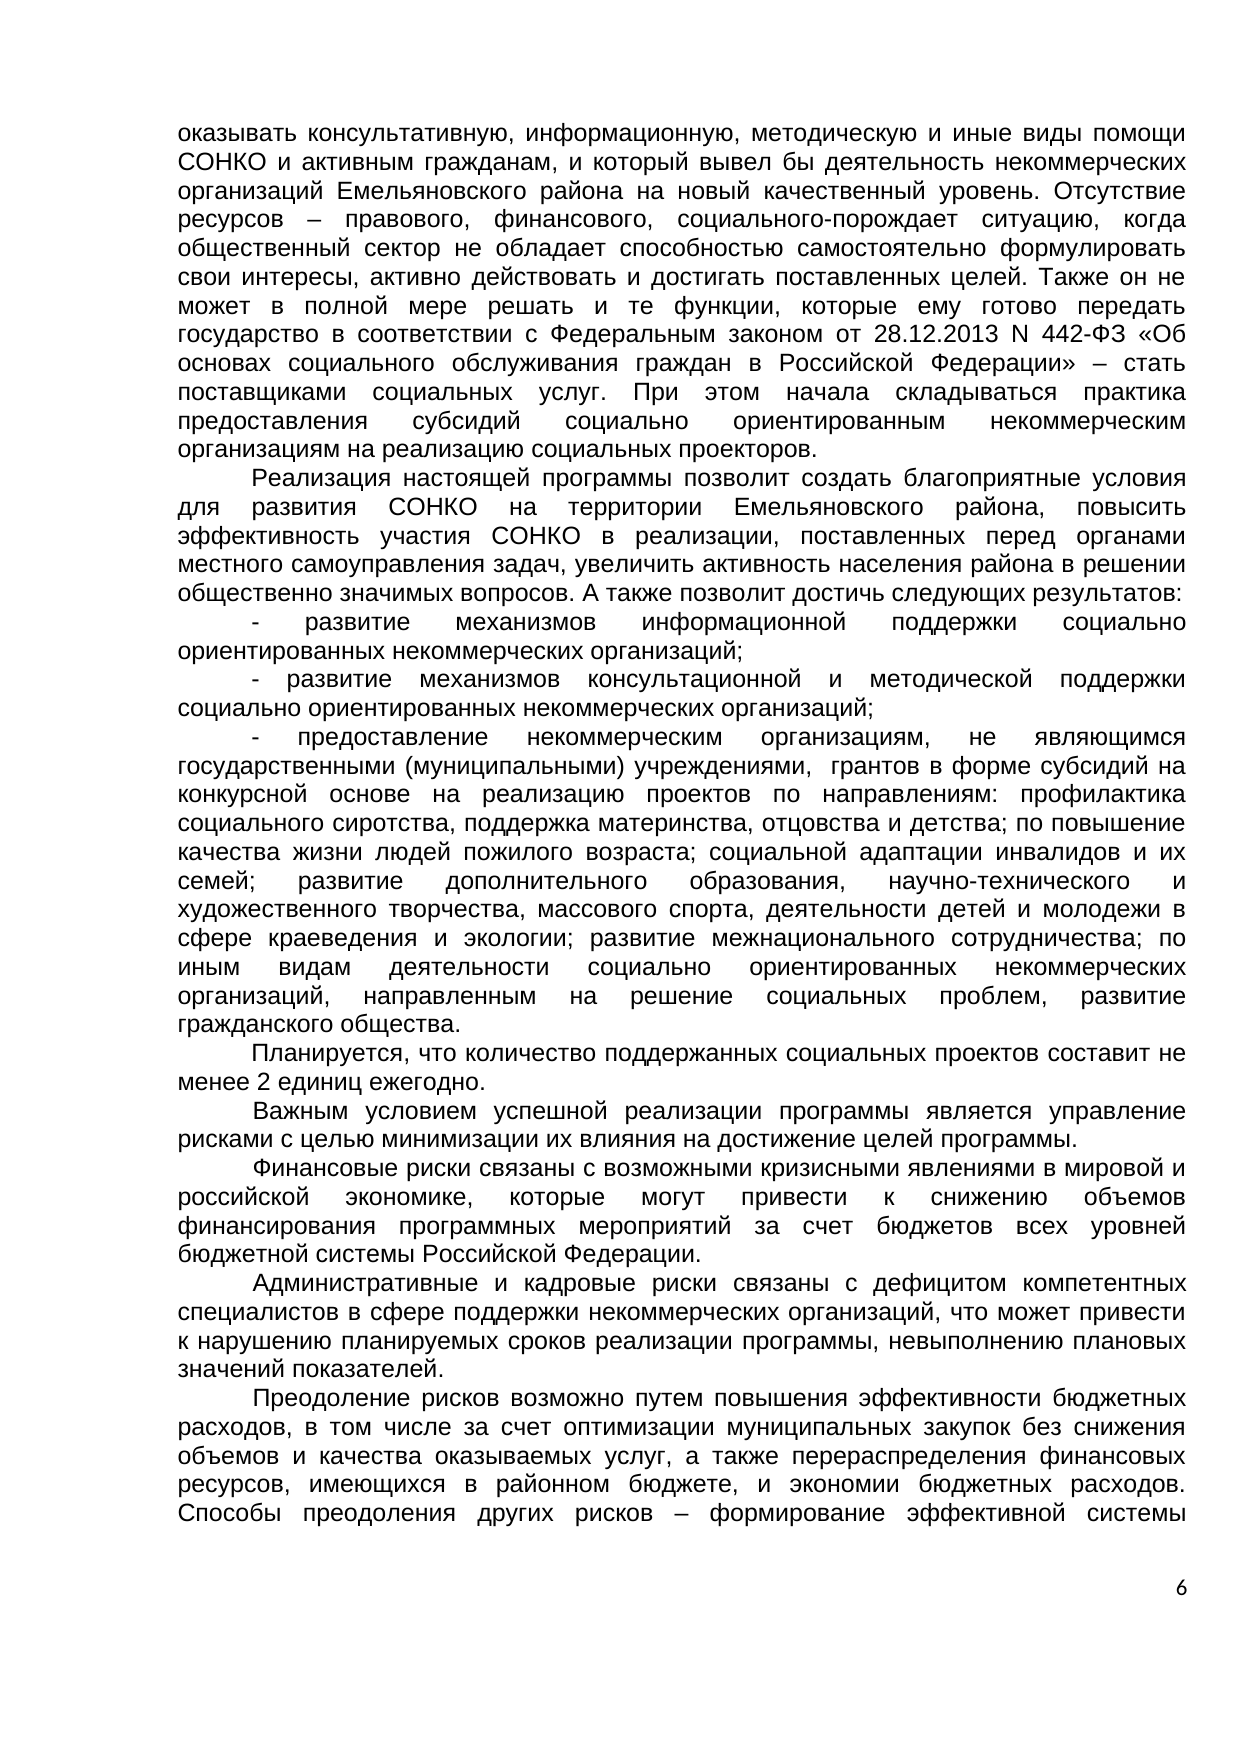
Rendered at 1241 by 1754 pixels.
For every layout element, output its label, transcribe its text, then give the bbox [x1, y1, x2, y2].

text Реализация настоящей программы позволит создать благоприятные условия для развития СОНКО на территории Емельяновского района, повысить эффективность участия СОНКО в реализации, поставленных перед органами местного самоуправления задач, увеличить активность населения района в решении общественно значимых вопросов. А также позволит достичь следующих результатов: [177, 463, 1187, 607]
text Административные и кадровые риски связаны с дефицитом компетентных специалистов в сфере поддержки некоммерческих организаций, что может привести к нарушению планируемых сроков реализации программы, невыполнению плановых значений показателей. [177, 1268, 1187, 1383]
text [177, 1383, 1187, 1527]
text Планируется, что количество поддержанных социальных проектов составит не менее 2 единиц ежегодно. [177, 1038, 1187, 1096]
text - развитие механизмов консультационной и методической поддержки социально ориентированных некоммерческих организаций; [177, 664, 1187, 722]
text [177, 118, 1187, 463]
text - предоставление некоммерческим организациям, не являющимся государственными (муниципальными) учреждениями, грантов в форме субсидий на конкурсной основе на реализацию проектов по направлениям: профилактика социального сиротства, поддержка материнства, отцовства и детства; по повышение качества жизни людей пожилого возраста; социальной адаптации инвалидов и их семей; развитие дополнительного образования, научно-технического и художественного творчества, массового спорта, деятельности детей и молодежи в сфере краеведения и экологии; развитие межнационального сотрудничества; по иным видам деятельности социально ориентированных некоммерческих организаций, направленным на решение социальных проблем, развитие гражданского общества. [177, 722, 1187, 1038]
text - развитие механизмов информационной поддержки социально ориентированных некоммерческих организаций; [177, 607, 1187, 664]
text Финансовые риски связаны с возможными кризисными явлениями в мировой и российской экономике, которые могут привести к снижению объемов финансирования программных мероприятий за счет бюджетов всех уровней бюджетной системы Российской Федерации. [177, 1153, 1187, 1268]
text Важным условием успешной реализации программы является управление рисками с целью минимизации их влияния на достижение целей программы. [177, 1096, 1187, 1153]
